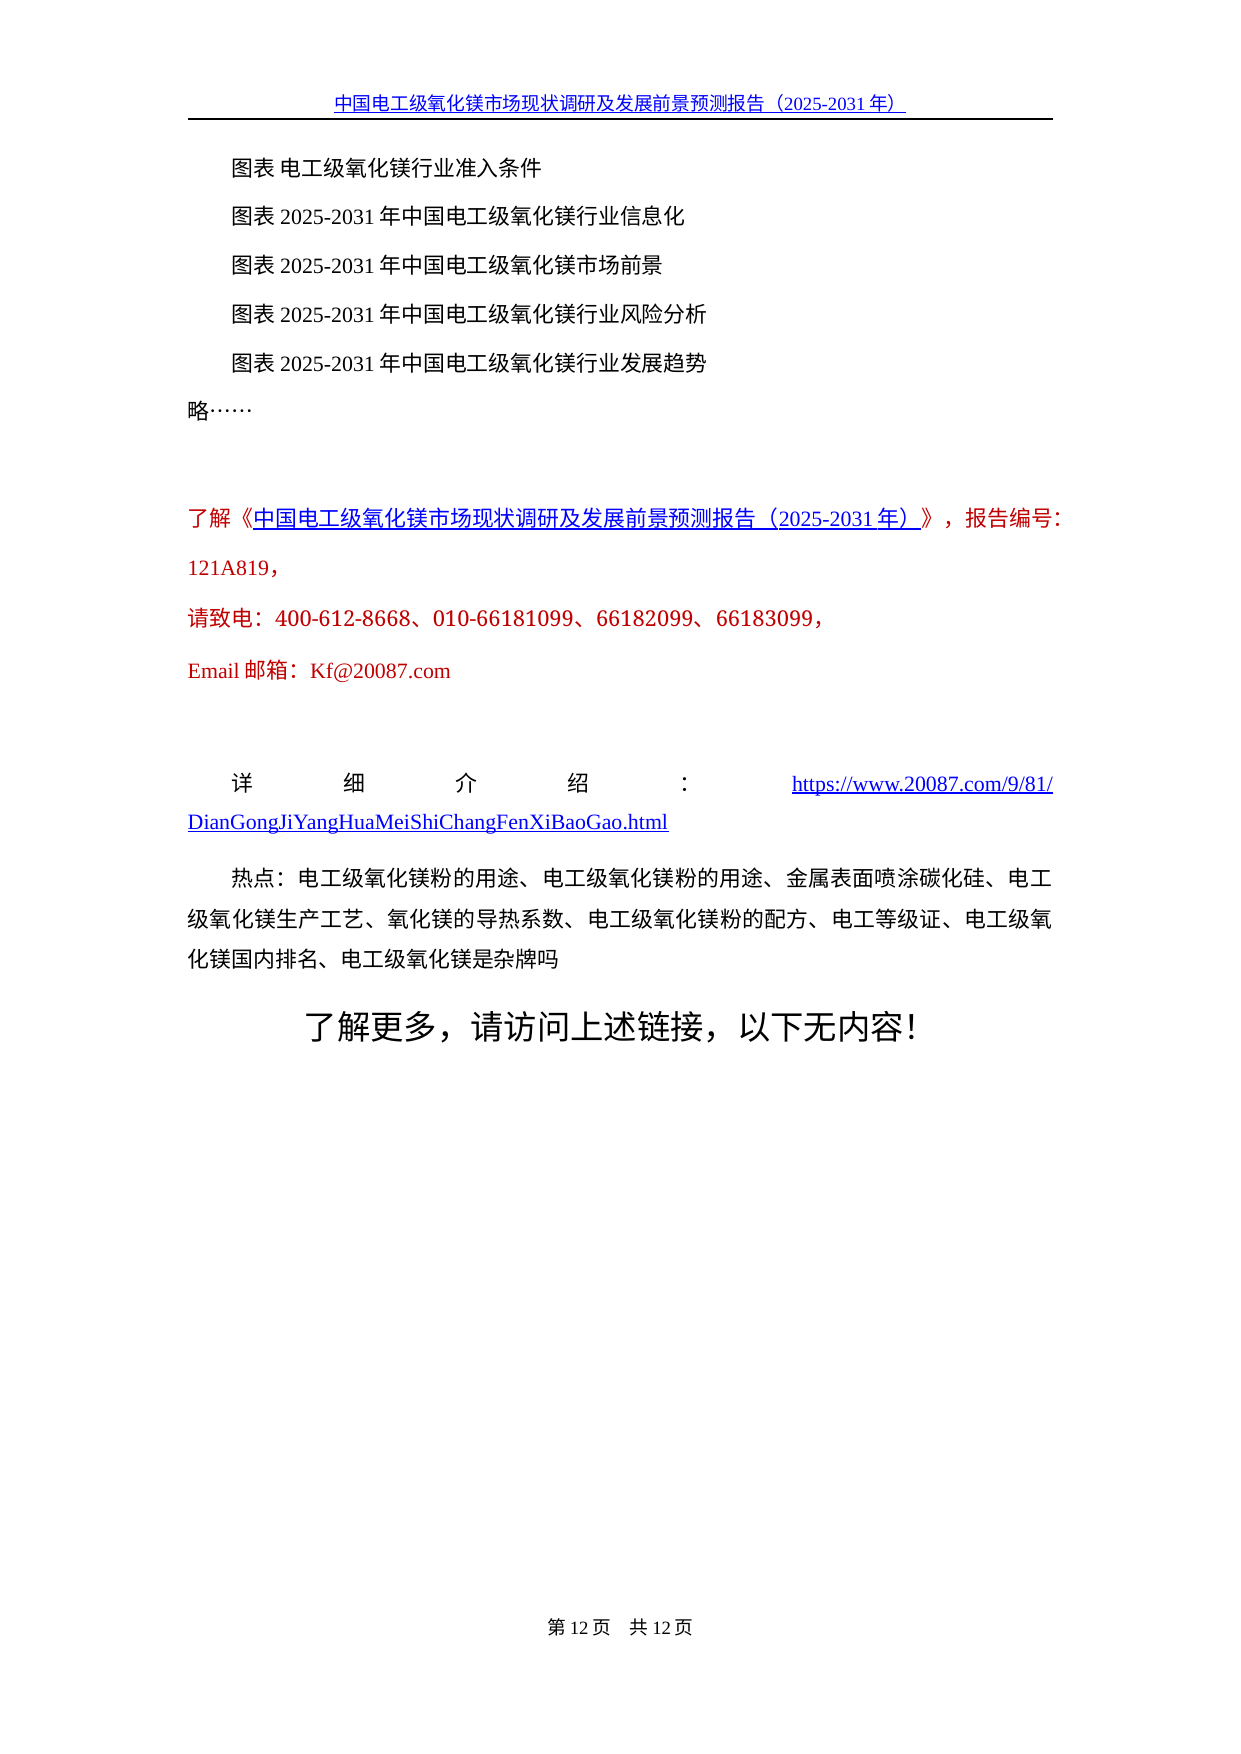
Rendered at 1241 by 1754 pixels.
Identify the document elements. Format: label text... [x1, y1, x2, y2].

text 请致电：400-612-8668、010-66181099、66182099、66183099， [187, 601, 1053, 633]
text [187, 150, 1053, 426]
title 了解更多，请访问上述链接，以下无内容！ [187, 992, 1053, 1057]
text 了解《中国电工级氧化镁市场现状调研及发展前景预测报告（2025-2031年）》，报告编号：121A819， [187, 500, 1053, 582]
text 详细介绍：https://www.20087.com/9/81/DianGongJiYangHuaMeiShiChangFenXiBaoGao.html [187, 765, 1053, 838]
text Email邮箱：Kf@20087.com [187, 652, 1053, 685]
text 热点：电工级氧化镁粉的用途、电工级氧化镁粉的用途、金属表面喷涂碳化硅、电工级氧化镁生产工艺、氧化镁的导热系数、电工级氧化镁粉的配方、电工等级证、电工级氧化镁国内排名、电工级氧化镁是杂牌吗 [187, 861, 1053, 974]
